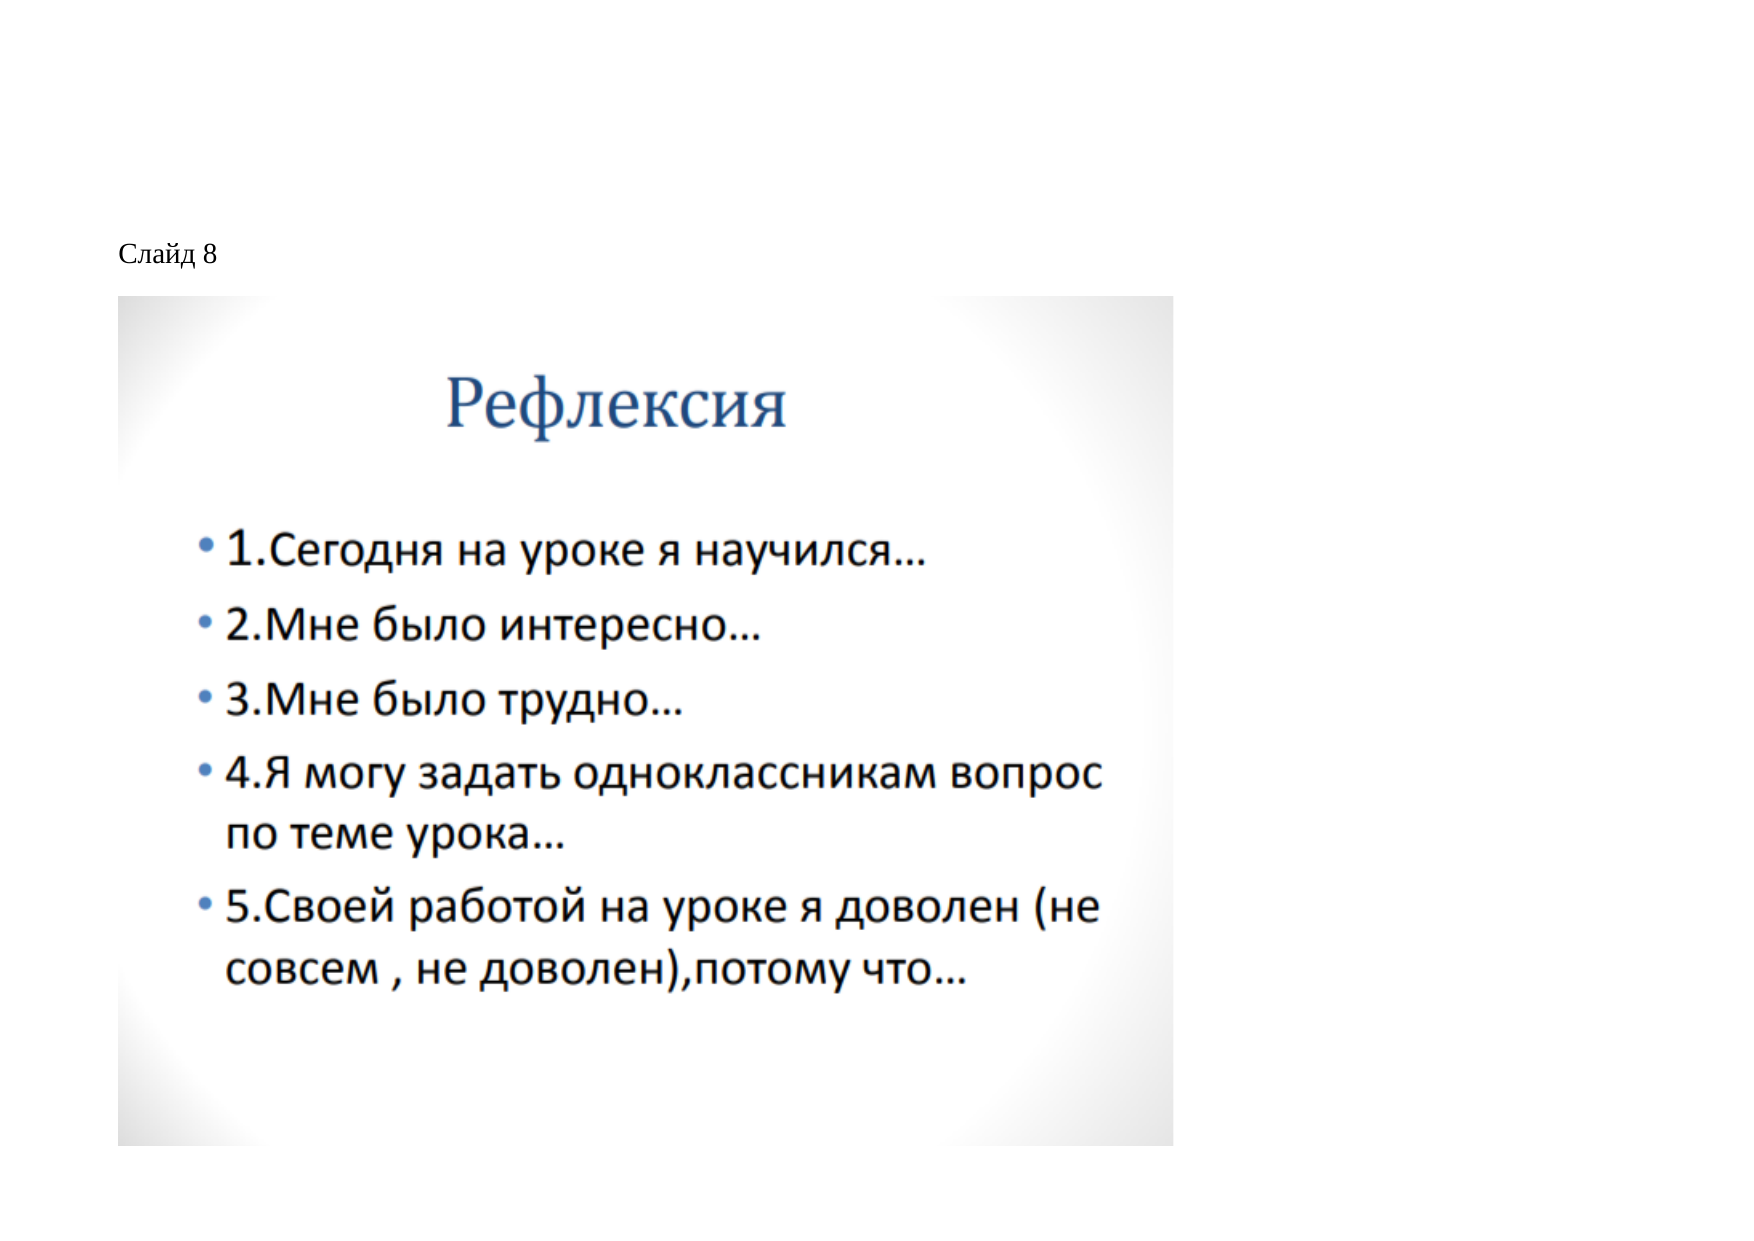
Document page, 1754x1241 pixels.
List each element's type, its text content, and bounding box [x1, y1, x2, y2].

text Слайд 8 [118, 237, 1636, 270]
picture [118, 296, 1174, 1146]
